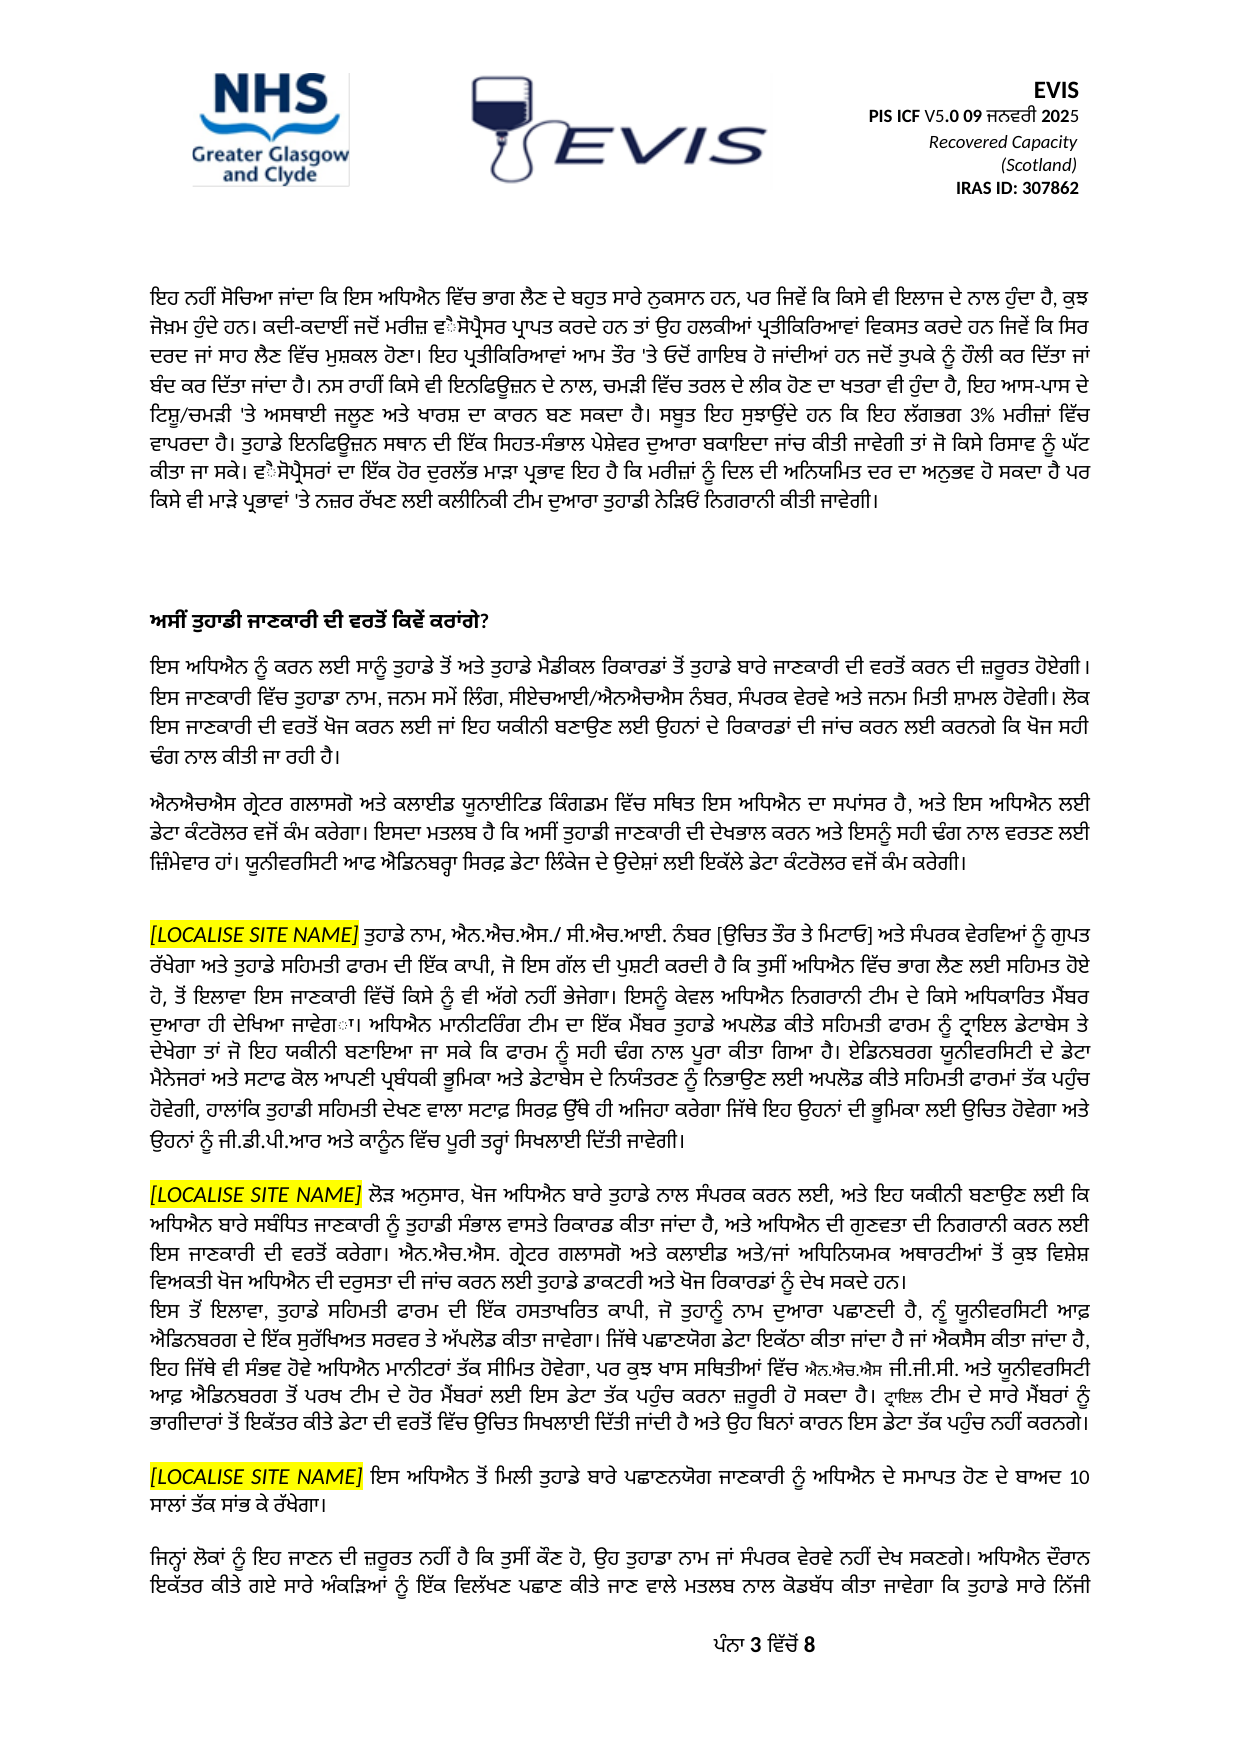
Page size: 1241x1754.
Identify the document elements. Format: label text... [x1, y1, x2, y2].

picture [453, 73, 785, 190]
picture [192, 73, 351, 188]
text [LOCALISE SITE NAME] ਇਸ ਅਧਿਐਨ ਤੋਂ ਮਿਲੀ ਤੁਹਾਡੇ ਬਾਰੇ ਪਛਾਣਨਯੋਗ ਜਾਣਕਾਰੀ ਨੂੰ ਅਧਿਐਨ ਦੇ ਸਮਾਪਤ ਹੋਣ ਦੇ ਬਾਅਦ 10 ਸਾਲਾਂ ਤੱਕ ਸਾਂਭ ਕੇ ਰੱਖੇਗਾ। [150, 1462, 1090, 1521]
text [LOCALISE SITE NAME] ਤੁਹਾਡੇ ਨਾਮ, ਐਨ.ਐਚ.ਐਸ./ ਸੀ.ਐਚ.ਆਈ. ਨੰਬਰ [ਉਚਿਤ ਤੌਰ ਤੇ ਮਿਟਾਓ] ਅਤੇ ਸੰਪਰਕ ਵੇਰਵਿਆਂ ਨੂੰ ਗੁਪਤ ਰੱਖੇਗਾ ਅਤੇ ਤੁਹਾਡੇ ਸਹਿਮਤੀ ਫਾਰਮ ਦੀ ਇੱਕ ਕਾਪੀ, ਜੋ ਇਸ ਗੱਲ ਦੀ ਪੁਸ਼ਟੀ ਕਰਦੀ ਹੈ ਕਿ ਤੁਸੀਂ ਅਧਿਐਨ ਵਿੱਚ ਭਾਗ ਲੈਣ ਲਈ ਸਹਿਮਤ ਹੋਏ ਹੋ, ਤੋਂ ਇਲਾਵਾ ਇਸ ਜਾਣਕਾਰੀ ਵਿੱਚੋਂ ਕਿਸੇ ਨੂੰ ਵੀ ਅੱਗੇ ਨਹੀਂ ਭੇਜੇਗਾ। ਇਸਨੂੰ ਕੇਵਲ ਅਧਿਐਨ ਨਿਗਰਾਨੀ ਟੀਮ ਦੇ ਕਿਸੇ ਅਧਿਕਾਰਿਤ ਮੈਂਬਰ ਦੁਆਰਾ ਹੀ ਦੇਖਿਆ ਜਾਵੇਗਾ। ਅਧਿਐਨ ਮਾਨੀਟਰਿੰਗ ਟੀਮ ਦਾ ਇੱਕ ਮੈਂਬਰ ਤੁਹਾਡੇ ਅਪਲੋਡ ਕੀਤੇ ਸਹਿਮਤੀ ਫਾਰਮ ਨੂੰ ਟ੍ਰਾਇਲ ਡੇਟਾਬੇਸ ਤੇ ਦੇਖੇਗਾ ਤਾਂ ਜੋ ਇਹ ਯਕੀਨੀ ਬਣਾਇਆ ਜਾ ਸਕੇ ਕਿ ਫਾਰਮ ਨੂੰ ਸਹੀ ਢੰਗ ਨਾਲ ਪੂਰਾ ਕੀਤਾ ਗਿਆ ਹੈ। ਏਡਿਨਬਰਗ ਯੂਨੀਵਰਸਿਟੀ ਦੇ ਡੇਟਾ ਮੈਨੇਜਰਾਂ ਅਤੇ ਸਟਾਫ ਕੋਲ ਆਪਣੀ ਪ੍ਰਬੰਧਕੀ ਭੂਮਿਕਾ ਅਤੇ ਡੇਟਾਬੇਸ ਦੇ ਨਿਯੰਤਰਣ ਨੂੰ ਨਿਭਾਉਣ ਲਈ ਅਪਲੋਡ ਕੀਤੇ ਸਹਿਮਤੀ ਫਾਰਮਾਂ ਤੱਕ ਪਹੁੰਚ ਹੋਵੇਗੀ, ਹਾਲਾਂਕਿ ਤੁਹਾਡੀ ਸਹਿਮਤੀ ਦੇਖਣ ਵਾਲਾ ਸਟਾਫ਼ ਸਿਰਫ਼ ਉੱਥੇ ਹੀ ਅਜਿਹਾ ਕਰੇਗਾ ਜਿੱਥੇ ਇਹ ਉਹਨਾਂ ਦੀ ਭੂਮਿਕਾ ਲਈ ਉਚਿਤ ਹੋਵੇਗਾ ਅਤੇ ਉਹਨਾਂ ਨੂੰ ਜੀ.ਡੀ.ਪੀ.ਆਰ ਅਤੇ ਕਾਨੂੰਨ ਵਿੱਚ ਪੂਰੀ ਤਰ੍ਹਾਂ ਸਿਖਲਾਈ ਦਿੱਤੀ ਜਾਵੇਗੀ। [150, 920, 1090, 1157]
text ਇਸ ਅਧਿਐਨ ਨੂੰ ਕਰਨ ਲਈ ਸਾਨੂੰ ਤੁਹਾਡੇ ਤੋਂ ਅਤੇ ਤੁਹਾਡੇ ਮੈਡੀਕਲ ਰਿਕਾਰਡਾਂ ਤੋਂ ਤੁਹਾਡੇ ਬਾਰੇ ਜਾਣਕਾਰੀ ਦੀ ਵਰਤੋਂ ਕਰਨ ਦੀ ਜ਼ਰੂਰਤ ਹੋਏਗੀ। ਇਸ ਜਾਣਕਾਰੀ ਵਿੱਚ ਤੁਹਾਡਾ ਨਾਮ, ਜਨਮ ਸਮੇਂ ਲਿੰਗ, ਸੀਏਚਆਈ/ਐਨਐਚਐਸ ਨੰਬਰ, ਸੰਪਰਕ ਵੇਰਵੇ ਅਤੇ ਜਨਮ ਮਿਤੀ ਸ਼ਾਮਲ ਹੋਵੇਗੀ। ਲੋਕ ਇਸ ਜਾਣਕਾਰੀ ਦੀ ਵਰਤੋਂ ਖੋਜ ਕਰਨ ਲਈ ਜਾਂ ਇਹ ਯਕੀਨੀ ਬਣਾਉਣ ਲਈ ਉਹਨਾਂ ਦੇ ਰਿਕਾਰਡਾਂ ਦੀ ਜਾਂਚ ਕਰਨ ਲਈ ਕਰਨਗੇ ਕਿ ਖੋਜ ਸਹੀ ਢੰਗ ਨਾਲ ਕੀਤੀ ਜਾ ਰਹੀ ਹੈ। [150, 656, 1090, 773]
text ਅਸੀਂ ਤੁਹਾਡੀ ਜਾਣਕਾਰੀ ਦੀ ਵਰਤੋਂ ਕਿਵੇਂ ਕਰਾਂਗੇ? [150, 608, 1090, 637]
text ਇਸ ਤੋਂ ਇਲਾਵਾ, ਤੁਹਾਡੇ ਸਹਿਮਤੀ ਫਾਰਮ ਦੀ ਇੱਕ ਹਸਤਾਖਰਿਤ ਕਾਪੀ, ਜੋ ਤੁਹਾਨੂੰ ਨਾਮ ਦੁਆਰਾ ਪਛਾਣਦੀ ਹੈ, ਨੂੰ ਯੂਨੀਵਰਸਿਟੀ ਆਫ਼ ਐਡਿਨਬਰਗ ਦੇ ਇੱਕ ਸੁਰੱਖਿਅਤ ਸਰਵਰ ਤੇ ਅੱਪਲੋਡ ਕੀਤਾ ਜਾਵੇਗਾ। ਜਿੱਥੇ ਪਛਾਣਯੋਗ ਡੇਟਾ ਇਕੱਠਾ ਕੀਤਾ ਜਾਂਦਾ ਹੈ ਜਾਂ ਐਕਸੈਸ ਕੀਤਾ ਜਾਂਦਾ ਹੈ, ਇਹ ਜਿੱਥੇ ਵੀ ਸੰਭਵ ਹੋਵੇ ਅਧਿਐਨ ਮਾਨੀਟਰਾਂ ਤੱਕ ਸੀਮਿਤ ਹੋਵੇਗਾ, ਪਰ ਕੁਝ ਖਾਸ ਸਥਿਤੀਆਂ ਵਿੱਚ ਐਨ.ਐਚ.ਐਸ ਜੀ.ਜੀ.ਸੀ. ਅਤੇ ਯੂਨੀਵਰਸਿਟੀ ਆਫ਼ ਐਡਿਨਬਰਗ ਤੋਂ ਪਰਖ ਟੀਮ ਦੇ ਹੋਰ ਮੈਂਬਰਾਂ ਲਈ ਇਸ ਡੇਟਾ ਤੱਕ ਪਹੁੰਚ ਕਰਨਾ ਜ਼ਰੂਰੀ ਹੋ ਸਕਦਾ ਹੈ। ਟ੍ਰਾਇਲ ਟੀਮ ਦੇ ਸਾਰੇ ਮੈਂਬਰਾਂ ਨੂੰ ਭਾਗੀਦਾਰਾਂ ਤੋਂ ਇਕੱਤਰ ਕੀਤੇ ਡੇਟਾ ਦੀ ਵਰਤੋਂ ਵਿੱਚ ਉਚਿਤ ਸਿਖਲਾਈ ਦਿੱਤੀ ਜਾਂਦੀ ਹੈ ਅਤੇ ਉਹ ਬਿਨਾਂ ਕਾਰਨ ਇਸ ਡੇਟਾ ਤੱਕ ਪਹੁੰਚ ਨਹੀਂ ਕਰਨਗੇ। [150, 1298, 1090, 1439]
text [LOCALISE SITE NAME] ਲੋੜ ਅਨੁਸਾਰ, ਖੋਜ ਅਧਿਐਨ ਬਾਰੇ ਤੁਹਾਡੇ ਨਾਲ ਸੰਪਰਕ ਕਰਨ ਲਈ, ਅਤੇ ਇਹ ਯਕੀਨੀ ਬਣਾਉਣ ਲਈ ਕਿ ਅਧਿਐਨ ਬਾਰੇ ਸਬੰਧਿਤ ਜਾਣਕਾਰੀ ਨੂੰ ਤੁਹਾਡੀ ਸੰਭਾਲ ਵਾਸਤੇ ਰਿਕਾਰਡ ਕੀਤਾ ਜਾਂਦਾ ਹੈ, ਅਤੇ ਅਧਿਐਨ ਦੀ ਗੁਣਵਤਾ ਦੀ ਨਿਗਰਾਨੀ ਕਰਨ ਲਈ ਇਸ ਜਾਣਕਾਰੀ ਦੀ ਵਰਤੋਂ ਕਰੇਗਾ। ਐਨ.ਐਚ.ਐਸ. ਗ੍ਰੇਟਰ ਗਲਾਸਗੋ ਅਤੇ ਕਲਾਈਡ ਅਤੇ/ਜਾਂ ਅਧਿਨਿਯਮਕ ਅਥਾਰਟੀਆਂ ਤੋਂ ਕੁਝ ਵਿਸ਼ੇਸ਼ ਵਿਅਕਤੀ ਖੋਜ ਅਧਿਐਨ ਦੀ ਦਰੁਸਤਾ ਦੀ ਜਾਂਚ ਕਰਨ ਲਈ ਤੁਹਾਡੇ ਡਾਕਟਰੀ ਅਤੇ ਖੋਜ ਰਿਕਾਰਡਾਂ ਨੂੰ ਦੇਖ ਸਕਦੇ ਹਨ। [150, 1180, 1090, 1298]
text ਇਹ ਨਹੀਂ ਸੋਚਿਆ ਜਾਂਦਾ ਕਿ ਇਸ ਅਧਿਐਨ ਵਿੱਚ ਭਾਗ ਲੈਣ ਦੇ ਬਹੁਤ ਸਾਰੇ ਨੁਕਸਾਨ ਹਨ, ਪਰ ਜਿਵੇਂ ਕਿ ਕਿਸੇ ਵੀ ਇਲਾਜ ਦੇ ਨਾਲ ਹੁੰਦਾ ਹੈ, ਕੁਝ ਜੋਖ਼ਮ ਹੁੰਦੇ ਹਨ। ਕਦੀ-ਕਦਾਈਂ ਜਦੋਂ ਮਰੀਜ਼ ਵੈਸੋਪ੍ਰੈਸਰ ਪ੍ਰਾਪਤ ਕਰਦੇ ਹਨ ਤਾਂ ਉਹ ਹਲਕੀਆਂ ਪ੍ਰਤੀਕਿਰਿਆਵਾਂ ਵਿਕਸਤ ਕਰਦੇ ਹਨ ਜਿਵੇਂ ਕਿ ਸਿਰ ਦਰਦ ਜਾਂ ਸਾਹ ਲੈਣ ਵਿੱਚ ਮੁਸ਼ਕਲ ਹੋਣਾ। ਇਹ ਪ੍ਰਤੀਕਿਰਿਆਵਾਂ ਆਮ ਤੌਰ 'ਤੇ ਓਦੋਂ ਗਾਇਬ ਹੋ ਜਾਂਦੀਆਂ ਹਨ ਜਦੋਂ ਤੁਪਕੇ ਨੂੰ ਹੌਲੀ ਕਰ ਦਿੱਤਾ ਜਾਂ ਬੰਦ ਕਰ ਦਿੱਤਾ ਜਾਂਦਾ ਹੈ। ਨਸ ਰਾਹੀਂ ਕਿਸੇ ਵੀ ਇਨਫਿਊਜ਼ਨ ਦੇ ਨਾਲ, ਚਮੜੀ ਵਿੱਚ ਤਰਲ ਦੇ ਲੀਕ ਹੋਣ ਦਾ ਖਤਰਾ ਵੀ ਹੁੰਦਾ ਹੈ, ਇਹ ਆਸ-ਪਾਸ ਦੇ ਟਿਸ਼ੂ/ਚਮੜੀ 'ਤੇ ਅਸਥਾਈ ਜਲੂਣ ਅਤੇ ਖਾਰਸ਼ ਦਾ ਕਾਰਨ ਬਣ ਸਕਦਾ ਹੈ। ਸਬੂਤ ਇਹ ਸੁਝਾਉਂਦੇ ਹਨ ਕਿ ਇਹ ਲੱਗਭਗ 3% ਮਰੀਜ਼ਾਂ ਵਿੱਚ ਵਾਪਰਦਾ ਹੈ। ਤੁਹਾਡੇ ਇਨਫਿਊਜ਼ਨ ਸਥਾਨ ਦੀ ਇੱਕ ਸਿਹਤ-ਸੰਭਾਲ ਪੇਸ਼ੇਵਰ ਦੁਆਰਾ ਬਕਾਇਦਾ ਜਾਂਚ ਕੀਤੀ ਜਾਵੇਗੀ ਤਾਂ ਜੋ ਕਿਸੇ ਰਿਸਾਵ ਨੂੰ ਘੱਟ ਕੀਤਾ ਜਾ ਸਕੇ। ਵੈਸੋਪ੍ਰੈਸਰਾਂ ਦਾ ਇੱਕ ਹੋਰ ਦੁਰਲੱਭ ਮਾੜਾ ਪ੍ਰਭਾਵ ਇਹ ਹੈ ਕਿ ਮਰੀਜ਼ਾਂ ਨੂੰ ਦਿਲ ਦੀ ਅਨਿਯਮਿਤ ਦਰ ਦਾ ਅਨੁਭਵ ਹੋ ਸਕਦਾ ਹੈ ਪਰ ਕਿਸੇ ਵੀ ਮਾੜੇ ਪ੍ਰਭਾਵਾਂ 'ਤੇ ਨਜ਼ਰ ਰੱਖਣ ਲਈ ਕਲੀਨਿਕੀ ਟੀਮ ਦੁਆਰਾ ਤੁਹਾਡੀ ਨੇੜਿਓਂ ਨਿਗਰਾਨੀ ਕੀਤੀ ਜਾਵੇਗੀ। [150, 283, 1090, 517]
text ਐਨਐਚਐਸ ਗ੍ਰੇਟਰ ਗਲਾਸਗੋ ਅਤੇ ਕਲਾਈਡ ਯੂਨਾਈਟਿਡ ਕਿੰਗਡਮ ਵਿੱਚ ਸਥਿਤ ਇਸ ਅਧਿਐਨ ਦਾ ਸਪਾਂਸਰ ਹੈ, ਅਤੇ ਇਸ ਅਧਿਐਨ ਲਈ ਡੇਟਾ ਕੰਟਰੋਲਰ ਵਜੋਂ ਕੰਮ ਕਰੇਗਾ। ਇਸਦਾ ਮਤਲਬ ਹੈ ਕਿ ਅਸੀਂ ਤੁਹਾਡੀ ਜਾਣਕਾਰੀ ਦੀ ਦੇਖਭਾਲ ਕਰਨ ਅਤੇ ਇਸਨੂੰ ਸਹੀ ਢੰਗ ਨਾਲ ਵਰਤਣ ਲਈ ਜ਼ਿੰਮੇਵਾਰ ਹਾਂ। ਯੂਨੀਵਰਸਿਟੀ ਆਫ ਐਡਿਨਬਰ੍ਹਾ ਸਿਰਫ਼ ਡੇਟਾ ਲਿੰਕੇਜ ਦੇ ਉਦੇਸ਼ਾਂ ਲਈ ਇਕੱਲੇ ਡੇਟਾ ਕੰਟਰੋਲਰ ਵਜੋਂ ਕੰਮ ਕਰੇਗੀ। [150, 791, 1090, 879]
